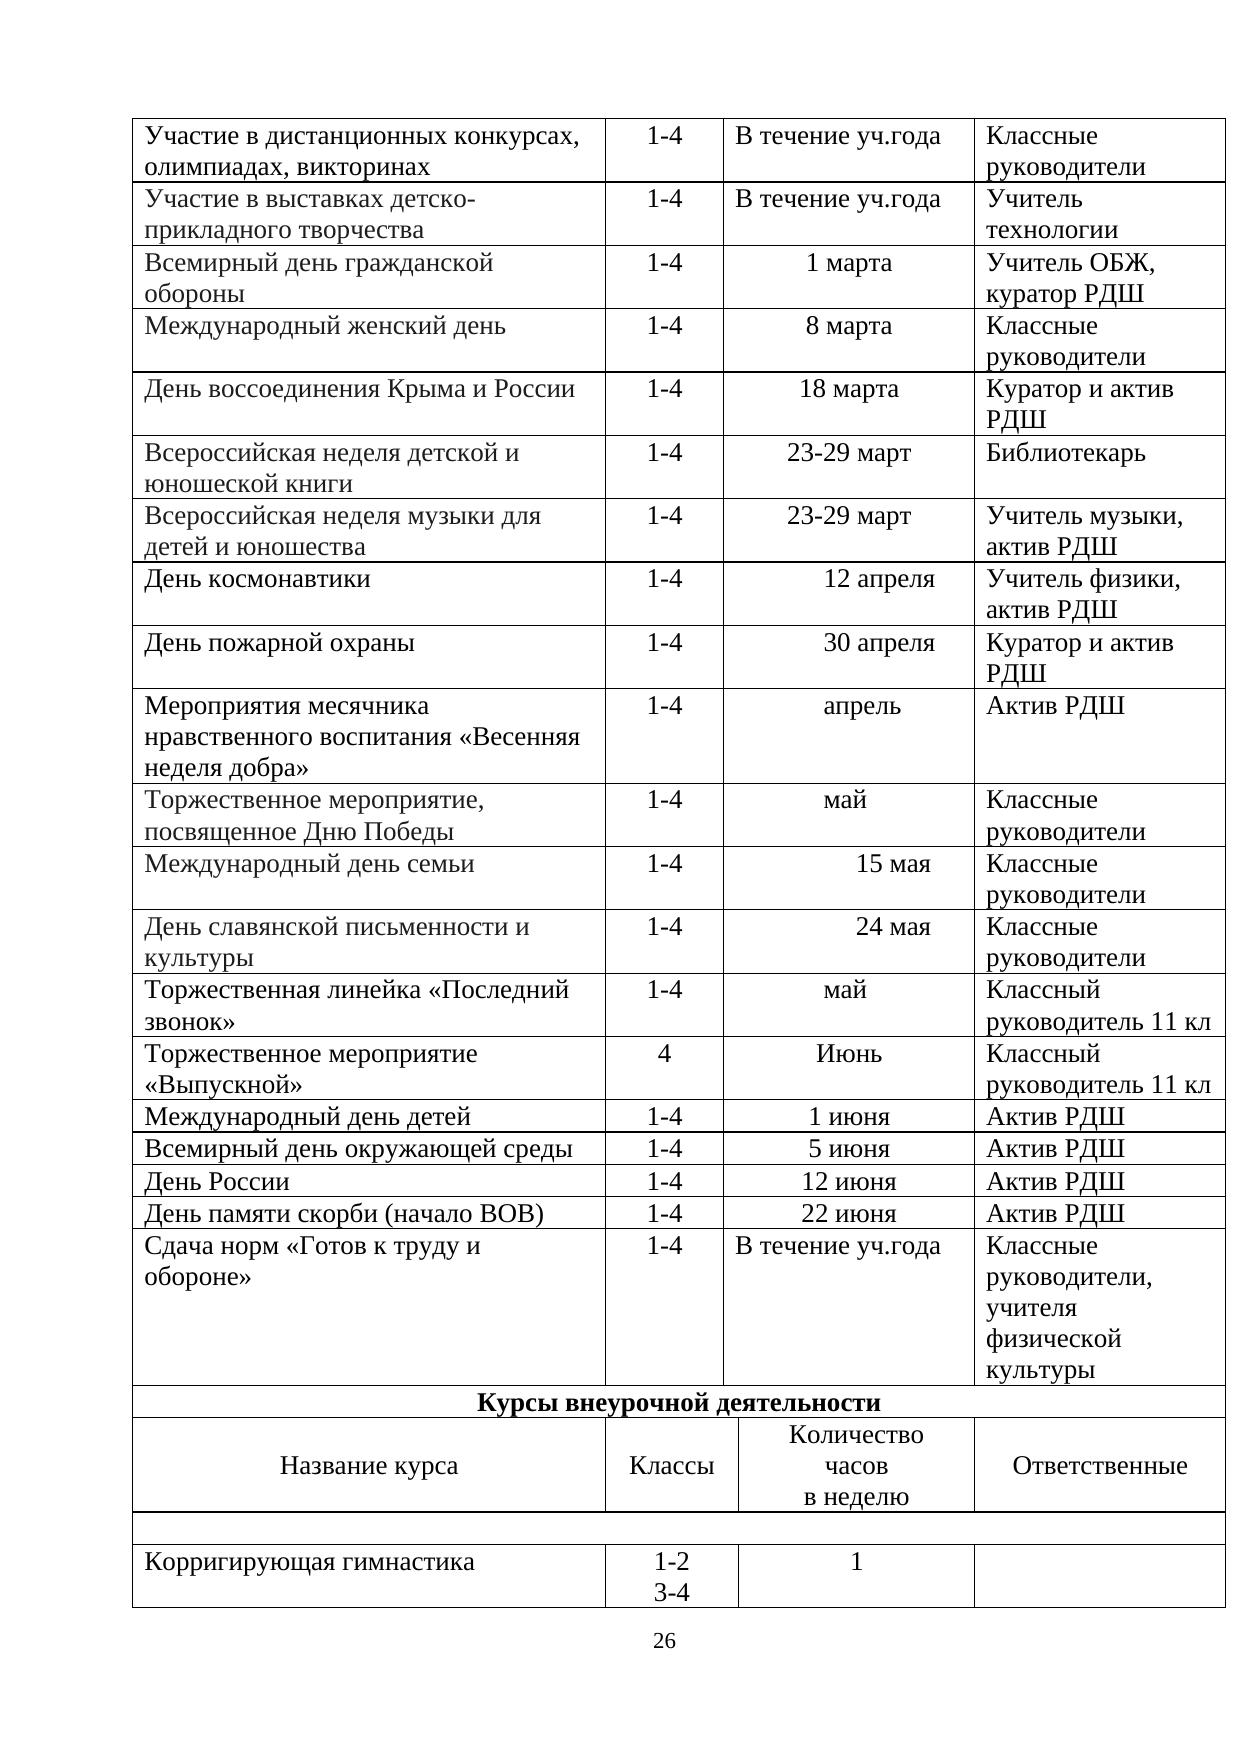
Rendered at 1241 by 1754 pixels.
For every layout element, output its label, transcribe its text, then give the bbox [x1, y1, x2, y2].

table_cell Название курса [133, 1418, 605, 1511]
table_cell 1-4 [606, 563, 723, 625]
table_cell Торжественное мероприятие «Выпускной» [133, 1037, 605, 1099]
table_cell День воссоединения Крыма и России [133, 373, 605, 435]
table_cell 15 мая [724, 847, 974, 909]
table_cell Курсы внеурочной деятельности [133, 1386, 1225, 1417]
table_cell 5 июня [724, 1133, 974, 1164]
table_cell День космонавтики [133, 563, 605, 625]
table_cell Библиотекарь [975, 436, 1225, 498]
table_cell Актив РДШ [975, 1165, 1225, 1196]
table_cell 1-4 [606, 499, 723, 561]
table_cell 12 апреля [724, 563, 974, 625]
table_cell Всероссийская неделя музыки для детей и юношества [133, 499, 605, 561]
table_cell 23-29 март [724, 499, 974, 561]
table_cell Международный день детей [133, 1100, 605, 1131]
table_cell 1-4 [606, 1100, 723, 1131]
table_cell Актив РДШ [975, 1197, 1225, 1228]
table_cell Классные руководители [975, 910, 1225, 973]
table_cell Сдача норм «Готов к труду и обороне» [133, 1229, 605, 1385]
table_cell 22 июня [724, 1197, 974, 1228]
table_cell В течение уч.года [724, 1229, 974, 1385]
table_cell 23-29 март [724, 436, 974, 498]
table_cell Классные руководители [975, 847, 1225, 909]
table_cell Актив РДШ [975, 689, 1225, 783]
table_cell Корригирующая гимнастика [133, 1545, 605, 1607]
table_cell 8 марта [724, 309, 974, 371]
table_cell 1-4 [606, 183, 723, 245]
table_cell Куратор и актив РДШ [975, 373, 1225, 435]
table_cell 1-4 [606, 1133, 723, 1164]
table_cell Всемирный день гражданской обороны [133, 246, 605, 308]
table_cell В течение уч.года [724, 119, 974, 181]
table_cell 1-4 [606, 784, 723, 846]
table_cell Куратор и актив РДШ [975, 626, 1225, 688]
table_cell Учитель физики, актив РДШ [975, 563, 1225, 625]
table_cell Учитель технологии [975, 183, 1225, 245]
table_cell 1-4 [606, 119, 723, 181]
table_cell 1-4 [606, 373, 723, 435]
table_cell Количество часов в неделю [739, 1418, 974, 1511]
table_cell Классные руководители, учителя физической культуры [975, 1229, 1225, 1385]
table_cell Учитель музыки, актив РДШ [975, 499, 1225, 561]
table_cell 18 марта [724, 373, 974, 435]
table_cell 1-4 [606, 436, 723, 498]
table_cell Классный руководитель 11 кл [975, 974, 1225, 1036]
table_cell День пожарной охраны [133, 626, 605, 688]
table_cell Классные руководители [975, 784, 1225, 846]
table_cell День России [133, 1165, 605, 1196]
table_cell Классы [606, 1418, 738, 1511]
table_cell Классный руководитель 11 кл [975, 1037, 1225, 1099]
table_cell 1 июня [724, 1100, 974, 1131]
table_cell 1-2 3-4 [606, 1545, 738, 1607]
table_cell Мероприятия месячника нравственного воспитания «Весенняя неделя добра» [133, 689, 605, 783]
table_cell май [724, 784, 974, 846]
table_cell 1-4 [606, 246, 723, 308]
table_cell Торжественное мероприятие, посвященное Дню Победы [133, 784, 605, 846]
table_cell 1 [739, 1545, 974, 1607]
table_cell 30 апреля [724, 626, 974, 688]
table_cell 12 июня [724, 1165, 974, 1196]
table_cell апрель [724, 689, 974, 783]
table_cell Участие в выставках детско-прикладного творчества [133, 183, 605, 245]
table_cell Участие в дистанционных конкурсах, олимпиадах, викторинах [133, 119, 605, 181]
table_cell 1-4 [606, 1229, 723, 1385]
table_cell Всемирный день окружающей среды [133, 1133, 605, 1164]
table_cell Всероссийская неделя детской и юношеской книги [133, 436, 605, 498]
table_cell 1 марта [724, 246, 974, 308]
table_cell День памяти скорби (начало ВОВ) [133, 1197, 605, 1228]
table_cell Международный день семьи [133, 847, 605, 909]
table_cell 1-4 [606, 626, 723, 688]
table_cell Актив РДШ [975, 1100, 1225, 1131]
table_cell 1-4 [606, 974, 723, 1036]
table_cell 24 мая [724, 910, 974, 973]
table_cell май [724, 974, 974, 1036]
table_cell В течение уч.года [724, 183, 974, 245]
table_cell День славянской письменности и культуры [133, 910, 605, 973]
table_cell 1-4 [606, 847, 723, 909]
table_cell 4 [606, 1037, 723, 1099]
table_cell Классные руководители [975, 119, 1225, 181]
table_cell 1-4 [606, 1197, 723, 1228]
table_cell Классные руководители [975, 309, 1225, 371]
table_cell Учитель ОБЖ, куратор РДШ [975, 246, 1225, 308]
table_cell [133, 1513, 1225, 1544]
table_cell 1-4 [606, 910, 723, 973]
table_cell Июнь [724, 1037, 974, 1099]
table_cell 1-4 [606, 689, 723, 783]
table_cell [975, 1545, 1225, 1607]
table_cell 1-4 [606, 309, 723, 371]
table_cell Международный женский день [133, 309, 605, 371]
table_cell Торжественная линейка «Последний звонок» [133, 974, 605, 1036]
table_cell 1-4 [606, 1165, 723, 1196]
table_cell Актив РДШ [975, 1133, 1225, 1164]
table_cell Ответственные [975, 1418, 1225, 1511]
